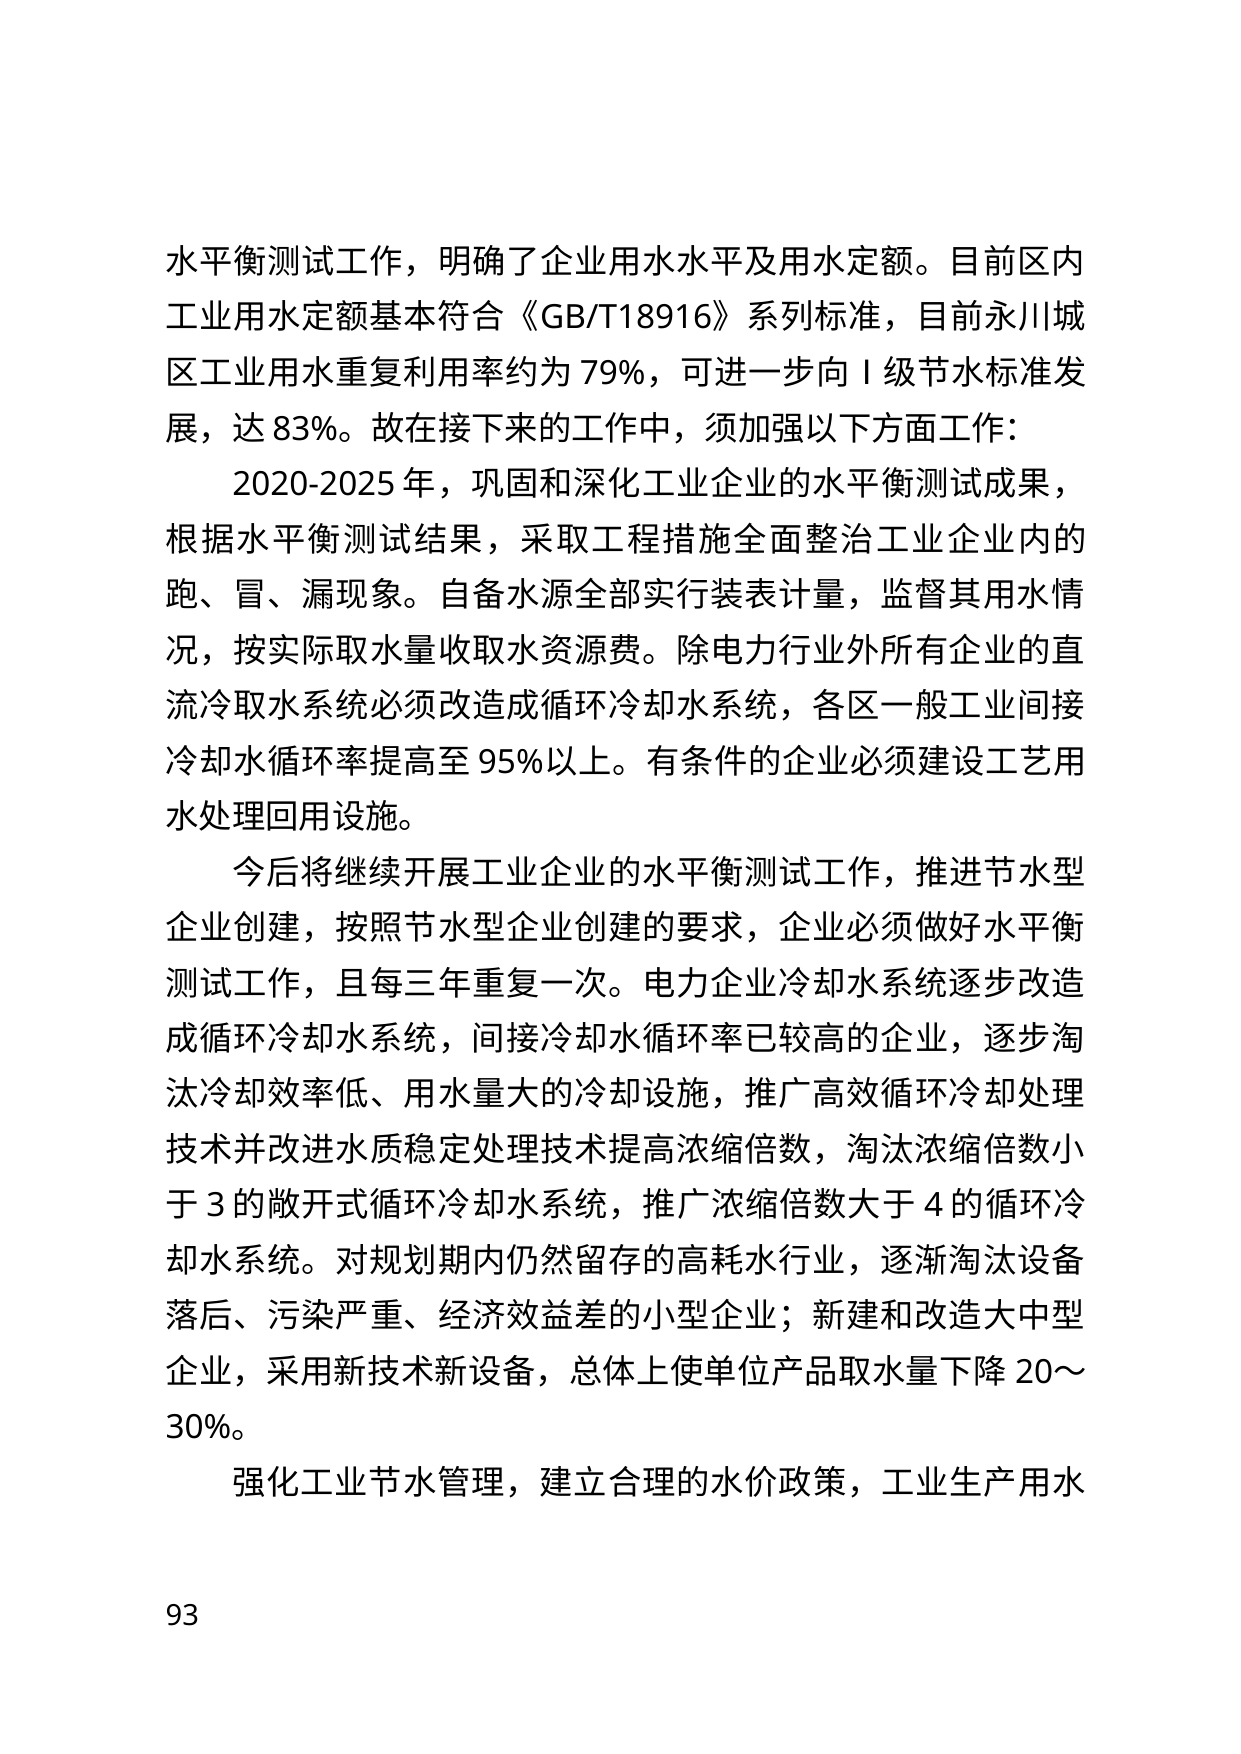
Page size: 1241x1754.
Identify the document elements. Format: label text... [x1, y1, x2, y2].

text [165, 1456, 1087, 1504]
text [165, 235, 1087, 450]
text 今后将继续开展工业企业的水平衡测试工作，推进节水型企业创建，按照节水型企业创建的要求，企业必须做好水平衡测试工作，且每三年重复一次。电力企业冷却水系统逐步改造成循环冷却水系统，间接冷却水循环率已较高的企业，逐步淘汰冷却效率低、用水量大的冷却设施，推广高效循环冷却处理技术并改进水质稳定处理技术提高浓缩倍数，淘汰浓缩倍数小于3的敞开式循环冷却水系统，推广浓缩倍数大于4的循环冷却水系统。对规划期内仍然留存的高耗水行业，逐渐淘汰设备落后、污染严重、经济效益差的小型企业；新建和改造大中型企业，采用新技术新设备，总体上使单位产品取水量下降20～30%。 [165, 846, 1087, 1448]
text 2020-2025年，巩固和深化工业企业的水平衡测试成果，根据水平衡测试结果，采取工程措施全面整治工业企业内的跑、冒、漏现象。自备水源全部实行装表计量，监督其用水情况，按实际取水量收取水资源费。除电力行业外所有企业的直流冷取水系统必须改造成循环冷却水系统，各区一般工业间接冷却水循环率提高至95%以上。有条件的企业必须建设工艺用水处理回用设施。 [165, 457, 1087, 838]
